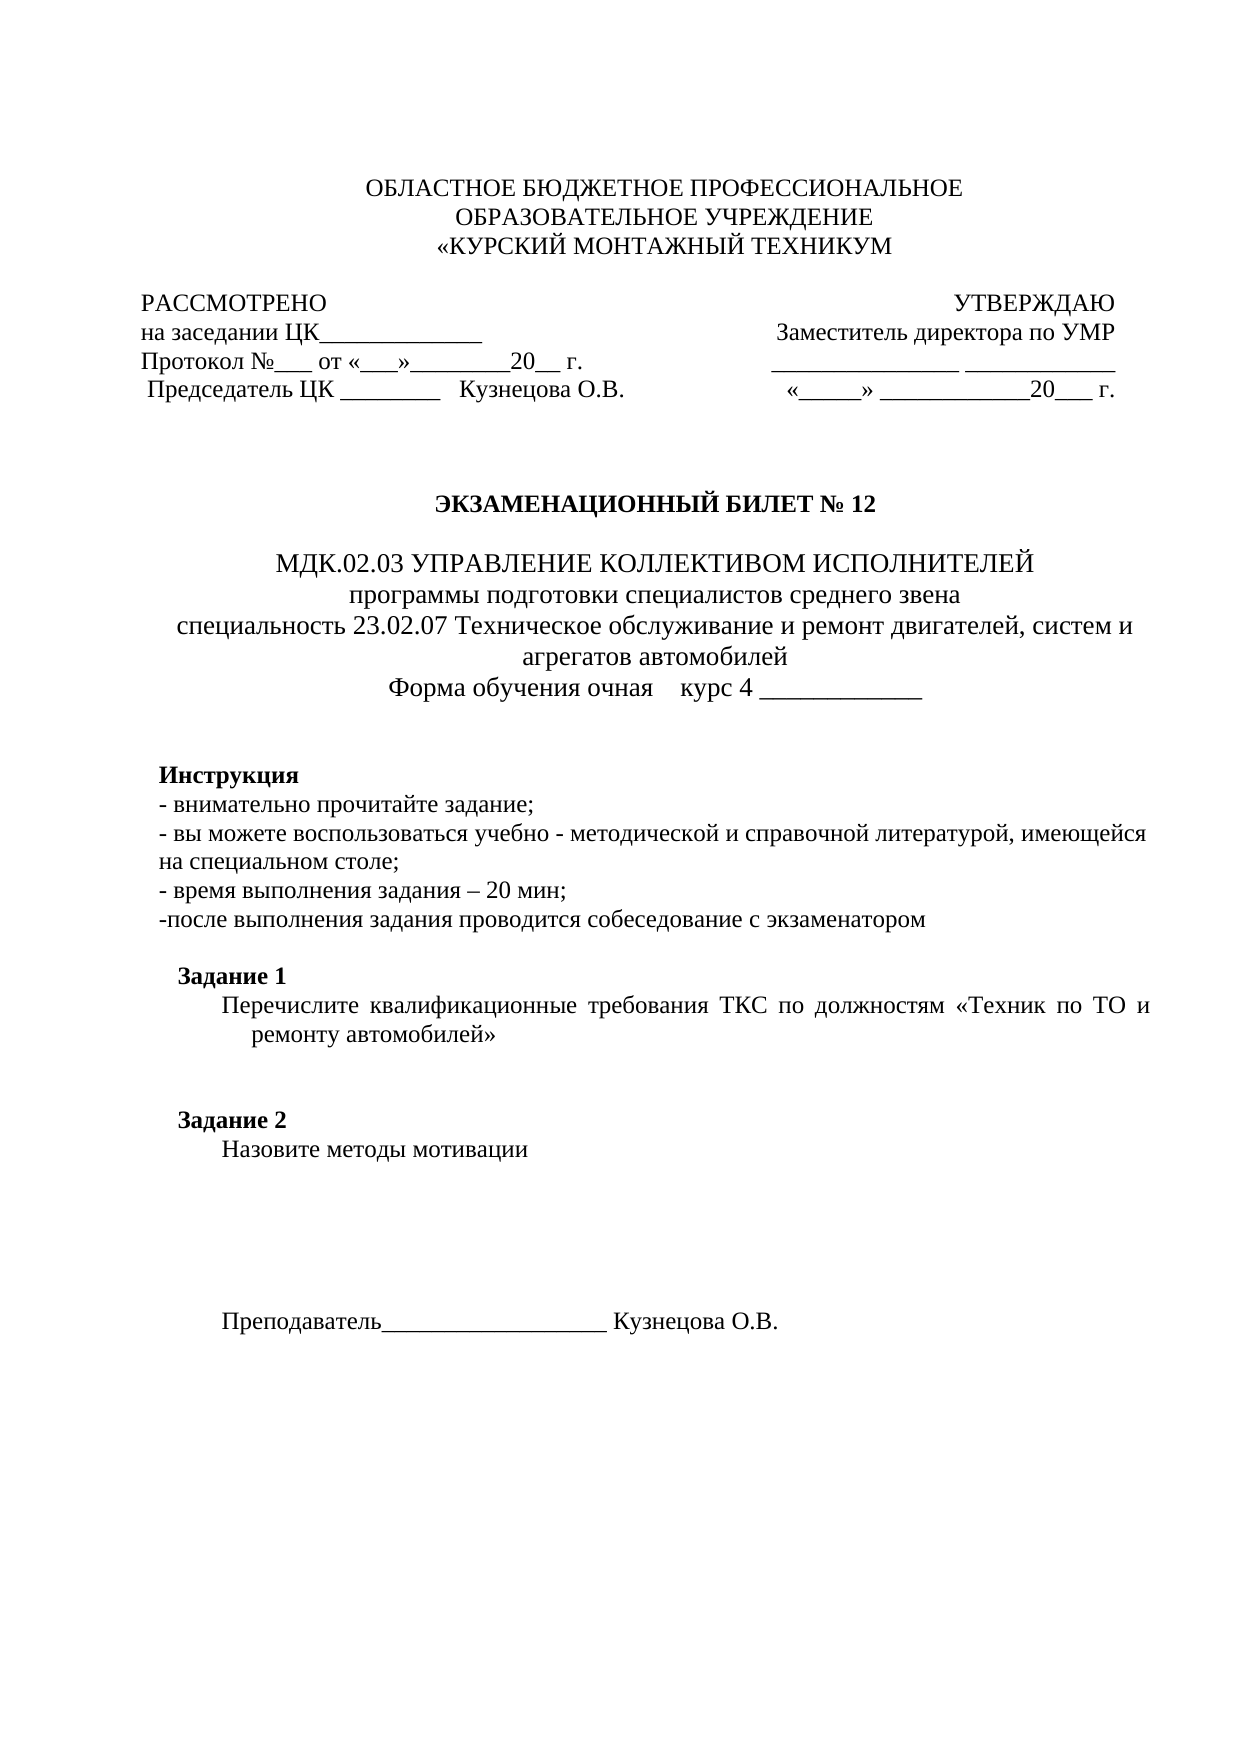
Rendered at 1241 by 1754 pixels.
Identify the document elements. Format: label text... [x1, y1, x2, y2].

table_header УТВЕРЖДАЮ Заместитель директора по УМР _______________ ____________ «_____» ____________20___ г. [646, 288, 1126, 432]
text Экзаменационный билет № 12 [158, 489, 1152, 518]
text программы подготовки специалистов среднего звена [158, 578, 1152, 609]
text МДК.02.03 УПРАВЛЕНИЕ КОЛЛЕКТИВОМ ИСПОЛНИТЕЛЕЙ [158, 547, 1152, 578]
text ОБЛАСТНОЕ БЮДЖЕТНОЕ ПРОФЕССИОНАЛЬНОЕ [177, 173, 1152, 202]
text Форма обучения очная курс 4 ____________ [158, 672, 1152, 703]
text Преподаватель__________________ Кузнецова О.В. [221, 1306, 1152, 1335]
text ОБРАЗОВАТЕЛЬНОЕ УЧРЕЖДЕНИЕ [177, 202, 1152, 231]
text Задание 1 [158, 961, 1152, 990]
text - вы можете воспользоваться учебно - методической и справочной литературой, имеющейся на специальном столе; [158, 818, 1152, 875]
text -после выполнения задания проводится собеседование с экзаменатором [158, 904, 1152, 933]
text Инструкция [158, 760, 1152, 789]
text «КУРСКИЙ МОНТАЖНЫЙ ТЕХНИКУМ [177, 231, 1152, 259]
text - внимательно прочитайте задание; [158, 789, 1152, 818]
text специальность 23.02.07 Техническое обслуживание и ремонт двигателей, систем и агрегатов автомобилей [158, 609, 1152, 672]
text Задание 2 [158, 1105, 1152, 1134]
text Перечислите квалификационные требования ТКС по должностям «Техник по ТО и ремонту автомобилей» [221, 990, 1152, 1048]
text Назовите методы мотивации [221, 1134, 1152, 1163]
text - время выполнения задания – 20 мин; [158, 875, 1152, 904]
table_header РАССМОТРЕНО на заседании ЦК_____________ Протокол №___ от «___»________20__ г. Председатель ЦК ________ Кузнецова О.В. [129, 288, 646, 432]
